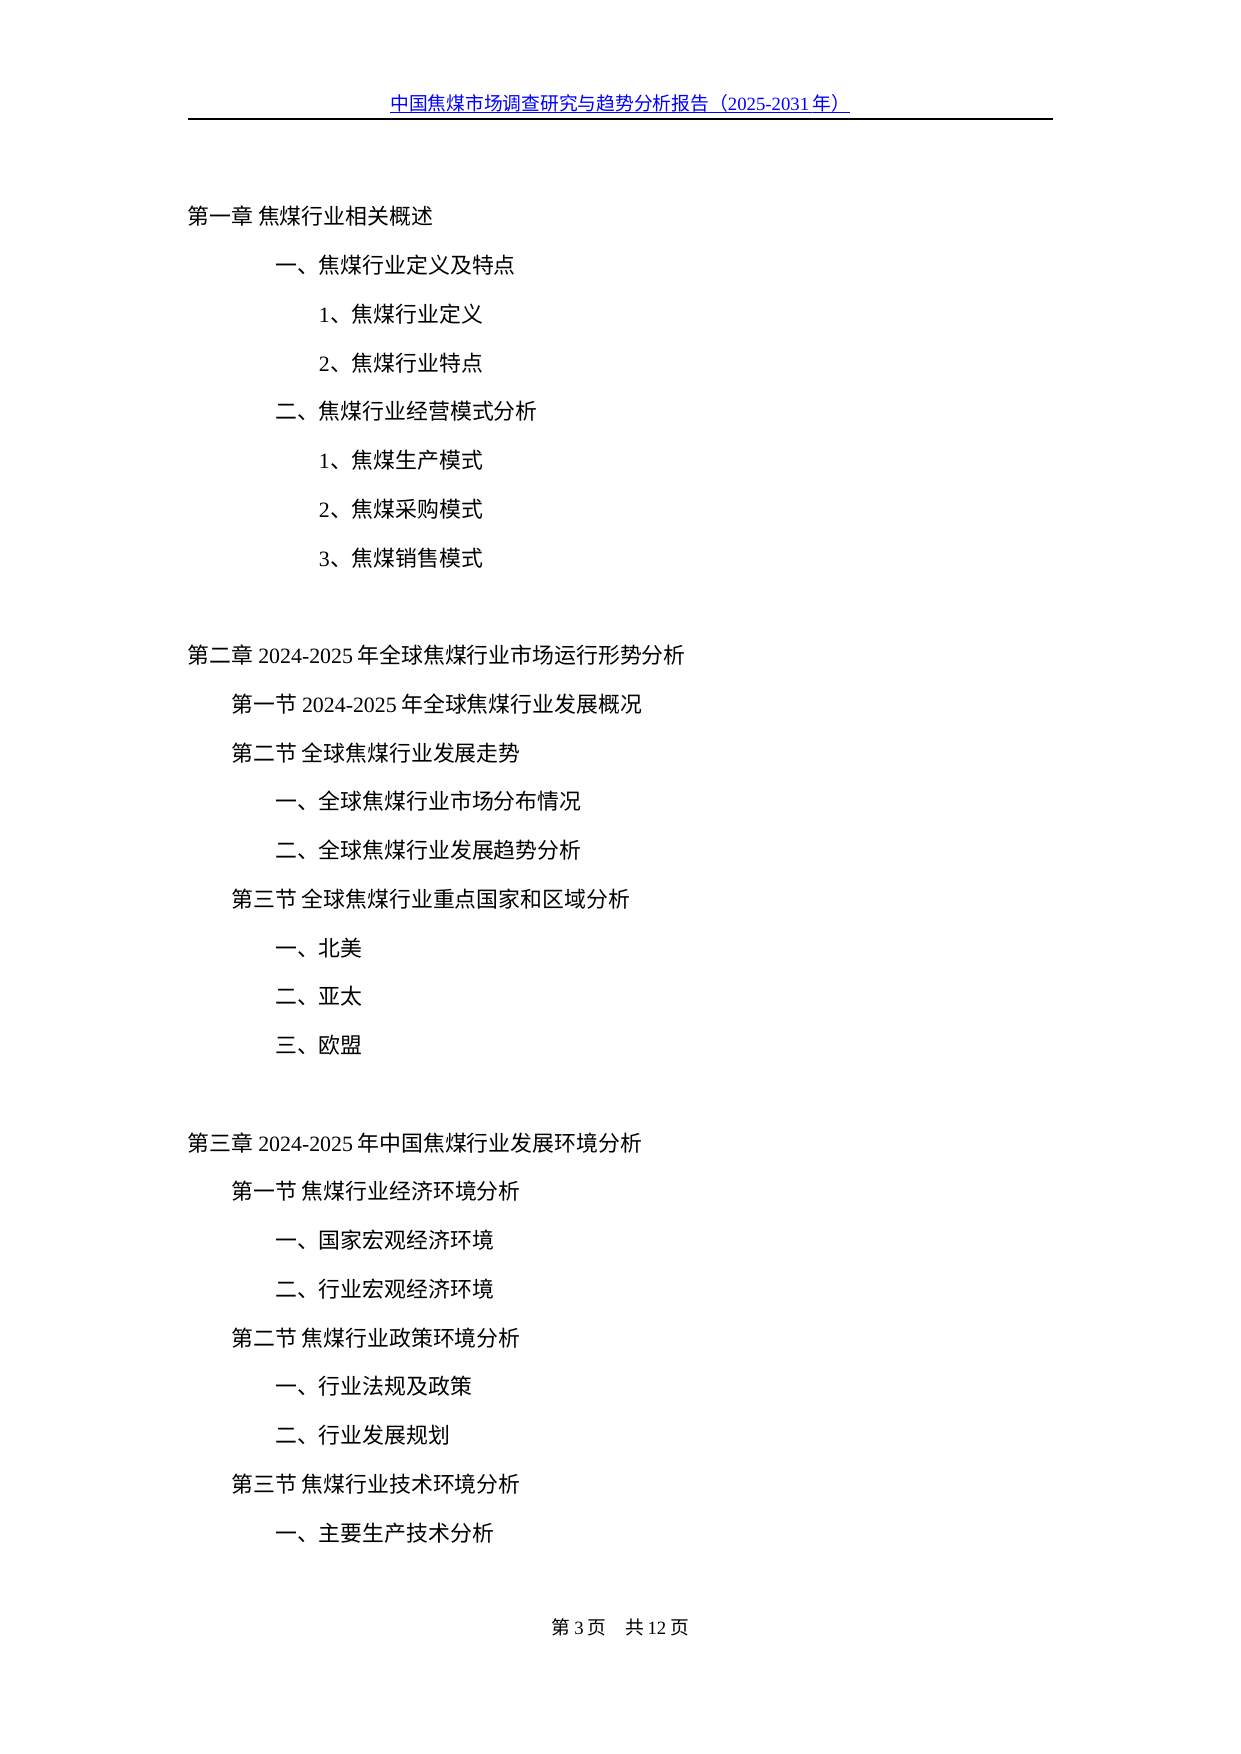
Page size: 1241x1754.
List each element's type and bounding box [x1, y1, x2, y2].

text [187, 150, 1053, 1548]
